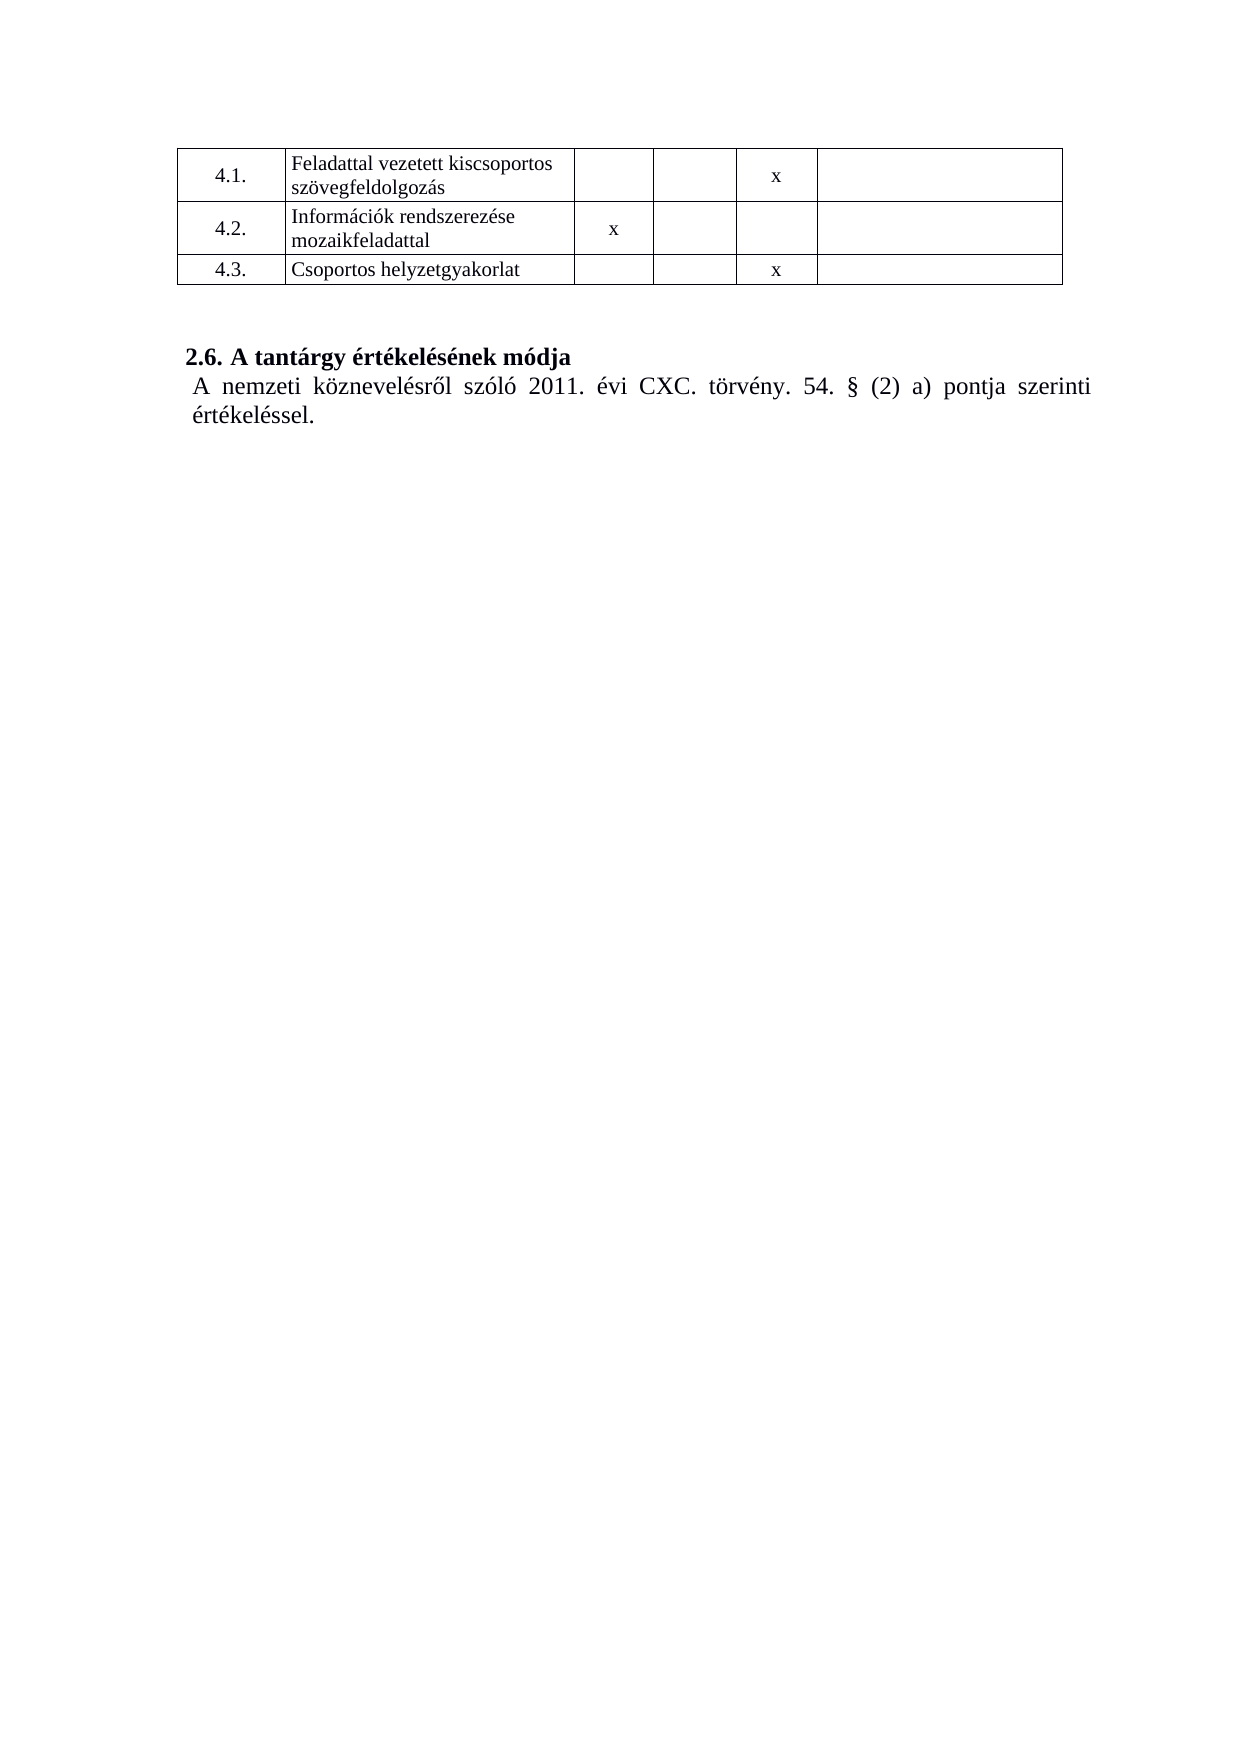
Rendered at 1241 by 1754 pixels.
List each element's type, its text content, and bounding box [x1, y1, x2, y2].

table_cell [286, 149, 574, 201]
list A tantárgy értékelésének módja [185, 342, 1093, 371]
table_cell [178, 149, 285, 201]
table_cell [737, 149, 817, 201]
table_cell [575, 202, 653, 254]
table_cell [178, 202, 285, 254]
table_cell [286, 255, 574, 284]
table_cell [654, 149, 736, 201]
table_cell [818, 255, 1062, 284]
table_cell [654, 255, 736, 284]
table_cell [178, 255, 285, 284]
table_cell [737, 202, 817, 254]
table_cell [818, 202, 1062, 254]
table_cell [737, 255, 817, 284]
text A nemzeti köznevelésről szóló 2011. évi CXC. törvény. 54. § (2) a) pontja szerinti értékeléssel. [192, 371, 1093, 428]
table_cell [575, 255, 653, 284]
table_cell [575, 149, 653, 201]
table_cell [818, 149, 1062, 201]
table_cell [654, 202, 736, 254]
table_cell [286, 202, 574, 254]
